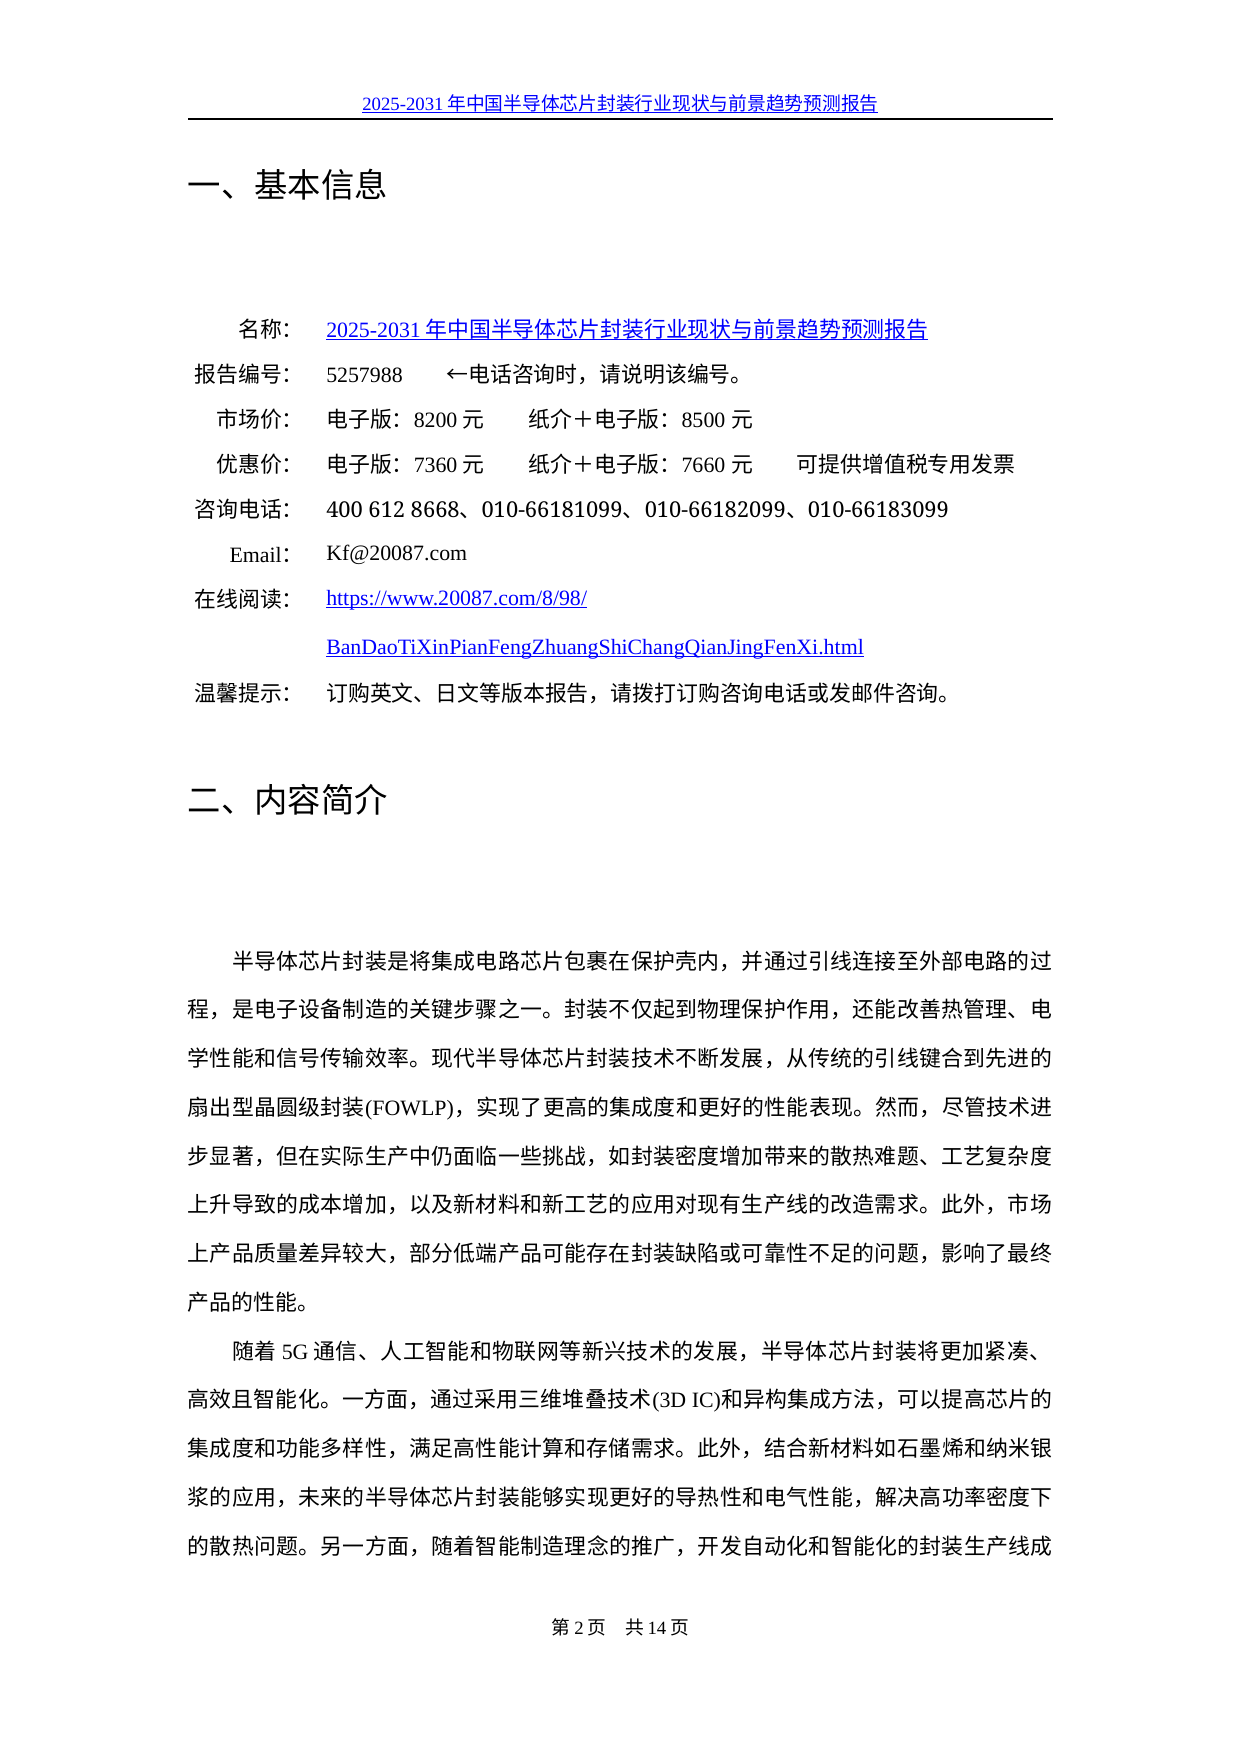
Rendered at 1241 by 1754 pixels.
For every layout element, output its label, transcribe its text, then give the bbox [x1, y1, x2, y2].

table_cell 报告编号： [167, 357, 315, 402]
table_cell 优惠价： [167, 447, 315, 492]
table_header 名称： [167, 312, 315, 357]
table_cell 温馨提示： [167, 675, 315, 720]
table_header 2025-2031年中国半导体芯片封装行业现状与前景趋势预测报告 [315, 312, 1073, 357]
table_cell 400 612 8668、010-66181099、010-66182099、010-66183099 [315, 492, 1073, 537]
table_cell 市场价： [167, 402, 315, 447]
title 二、内容简介 [187, 766, 1053, 831]
table_cell 咨询电话： [167, 492, 315, 537]
table_cell 电子版：8200 元 纸介＋电子版：8500 元 [315, 402, 1073, 447]
table_cell 在线阅读： [167, 582, 315, 675]
table_cell [315, 582, 1073, 675]
table_cell 5257988 ←电话咨询时，请说明该编号。 [315, 357, 1073, 402]
table_cell Email： [167, 537, 315, 582]
title 一、基本信息 [187, 150, 1053, 215]
table_cell Kf@20087.com [315, 537, 1073, 582]
table_cell 电子版：7360 元 纸介＋电子版：7660 元 可提供增值税专用发票 [315, 447, 1073, 492]
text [187, 943, 1053, 1561]
table_cell 订购英文、日文等版本报告，请拨打订购咨询电话或发邮件咨询。 [315, 675, 1073, 720]
